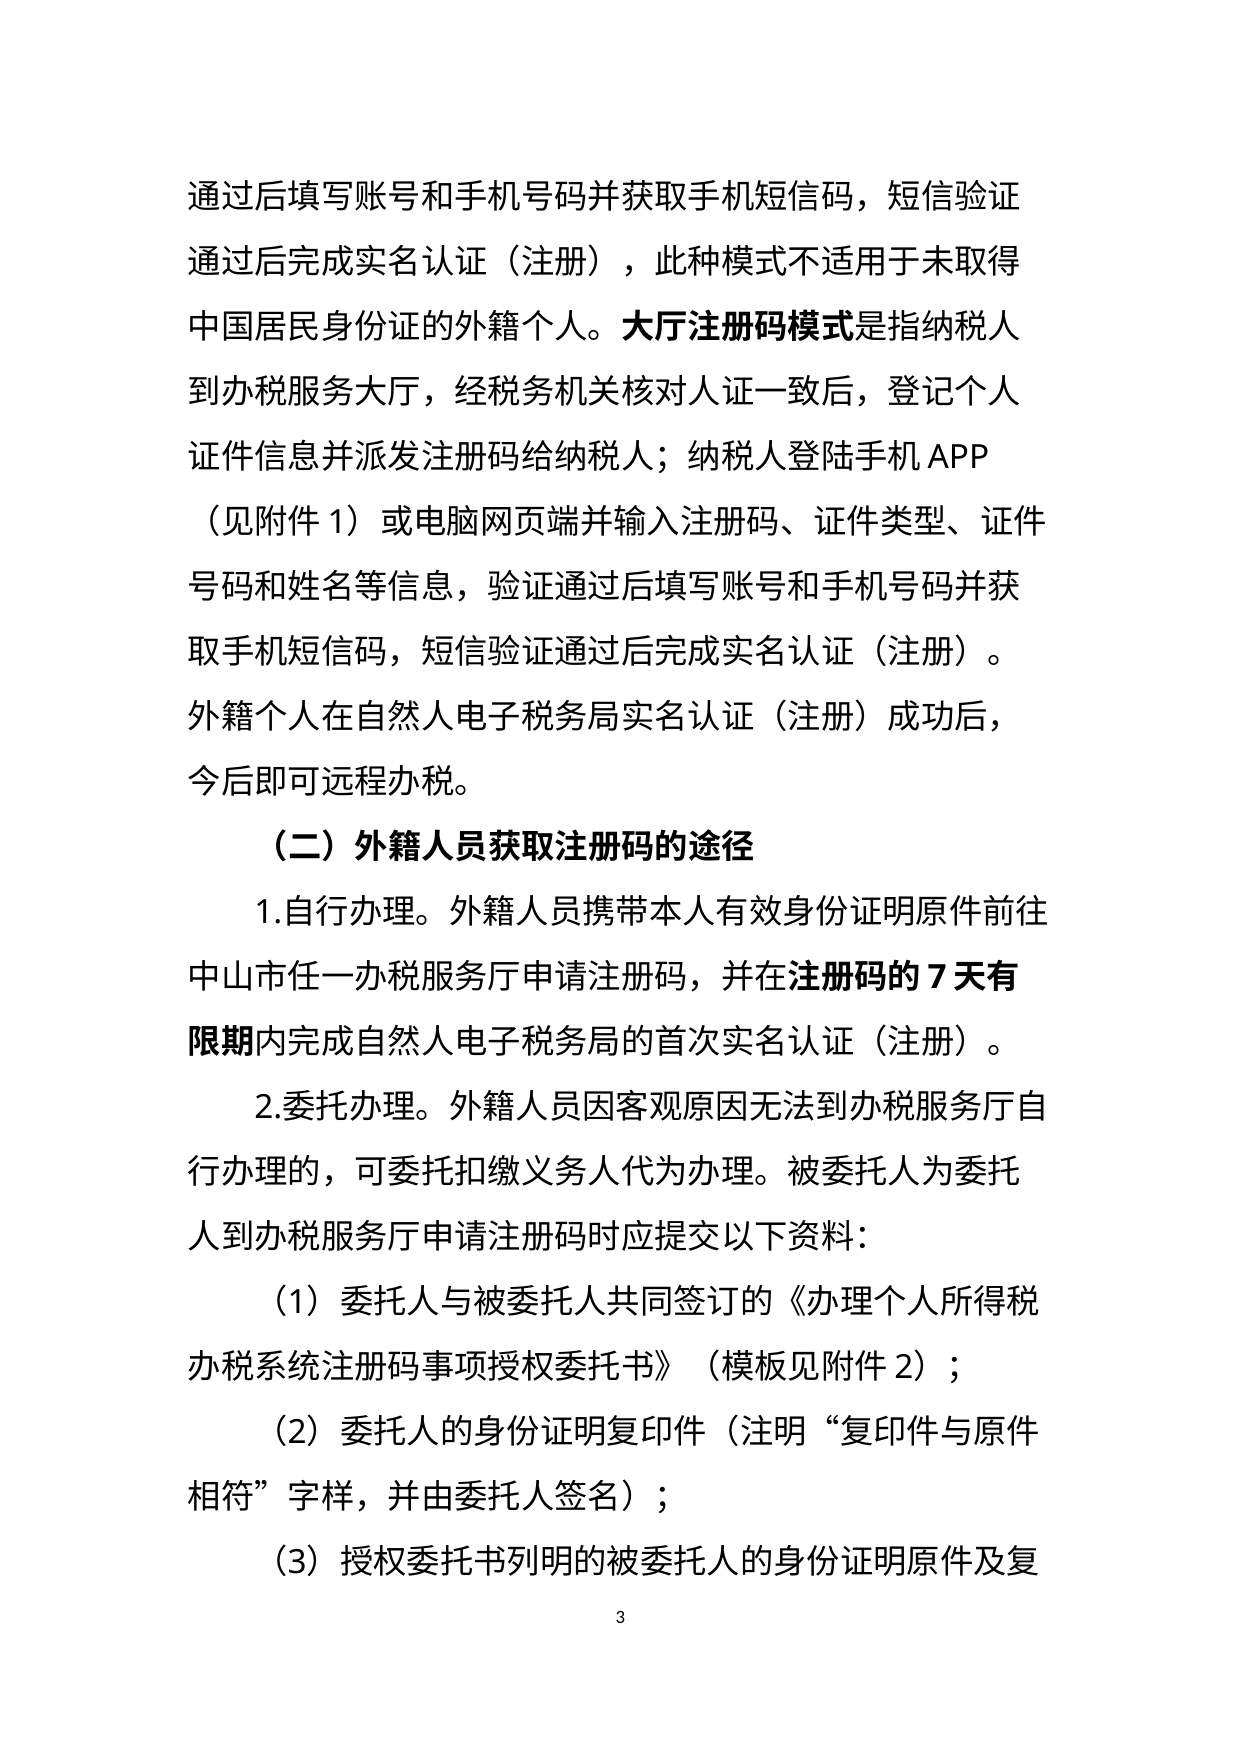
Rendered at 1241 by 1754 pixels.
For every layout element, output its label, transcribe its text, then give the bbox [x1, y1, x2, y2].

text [187, 162, 1053, 812]
text 2.委托办理。外籍人员因客观原因无法到办税服务厅自行办理的，可委托扣缴义务人代为办理。被委托人为委托人到办税服务厅申请注册码时应提交以下资料： [187, 1072, 1053, 1267]
text （二）外籍人员获取注册码的途径 [187, 812, 1053, 877]
text （1）委托人与被委托人共同签订的《办理个人所得税办税系统注册码事项授权委托书》（模板见附件2）； [187, 1267, 1053, 1397]
text 1.自行办理。外籍人员携带本人有效身份证明原件前往中山市任一办税服务厅申请注册码，并在注册码的7天有限期内完成自然人电子税务局的首次实名认证（注册）。 [187, 877, 1053, 1072]
text （2）委托人的身份证明复印件（注明“复印件与原件相符”字样，并由委托人签名）； [187, 1397, 1053, 1527]
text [187, 1527, 1053, 1592]
